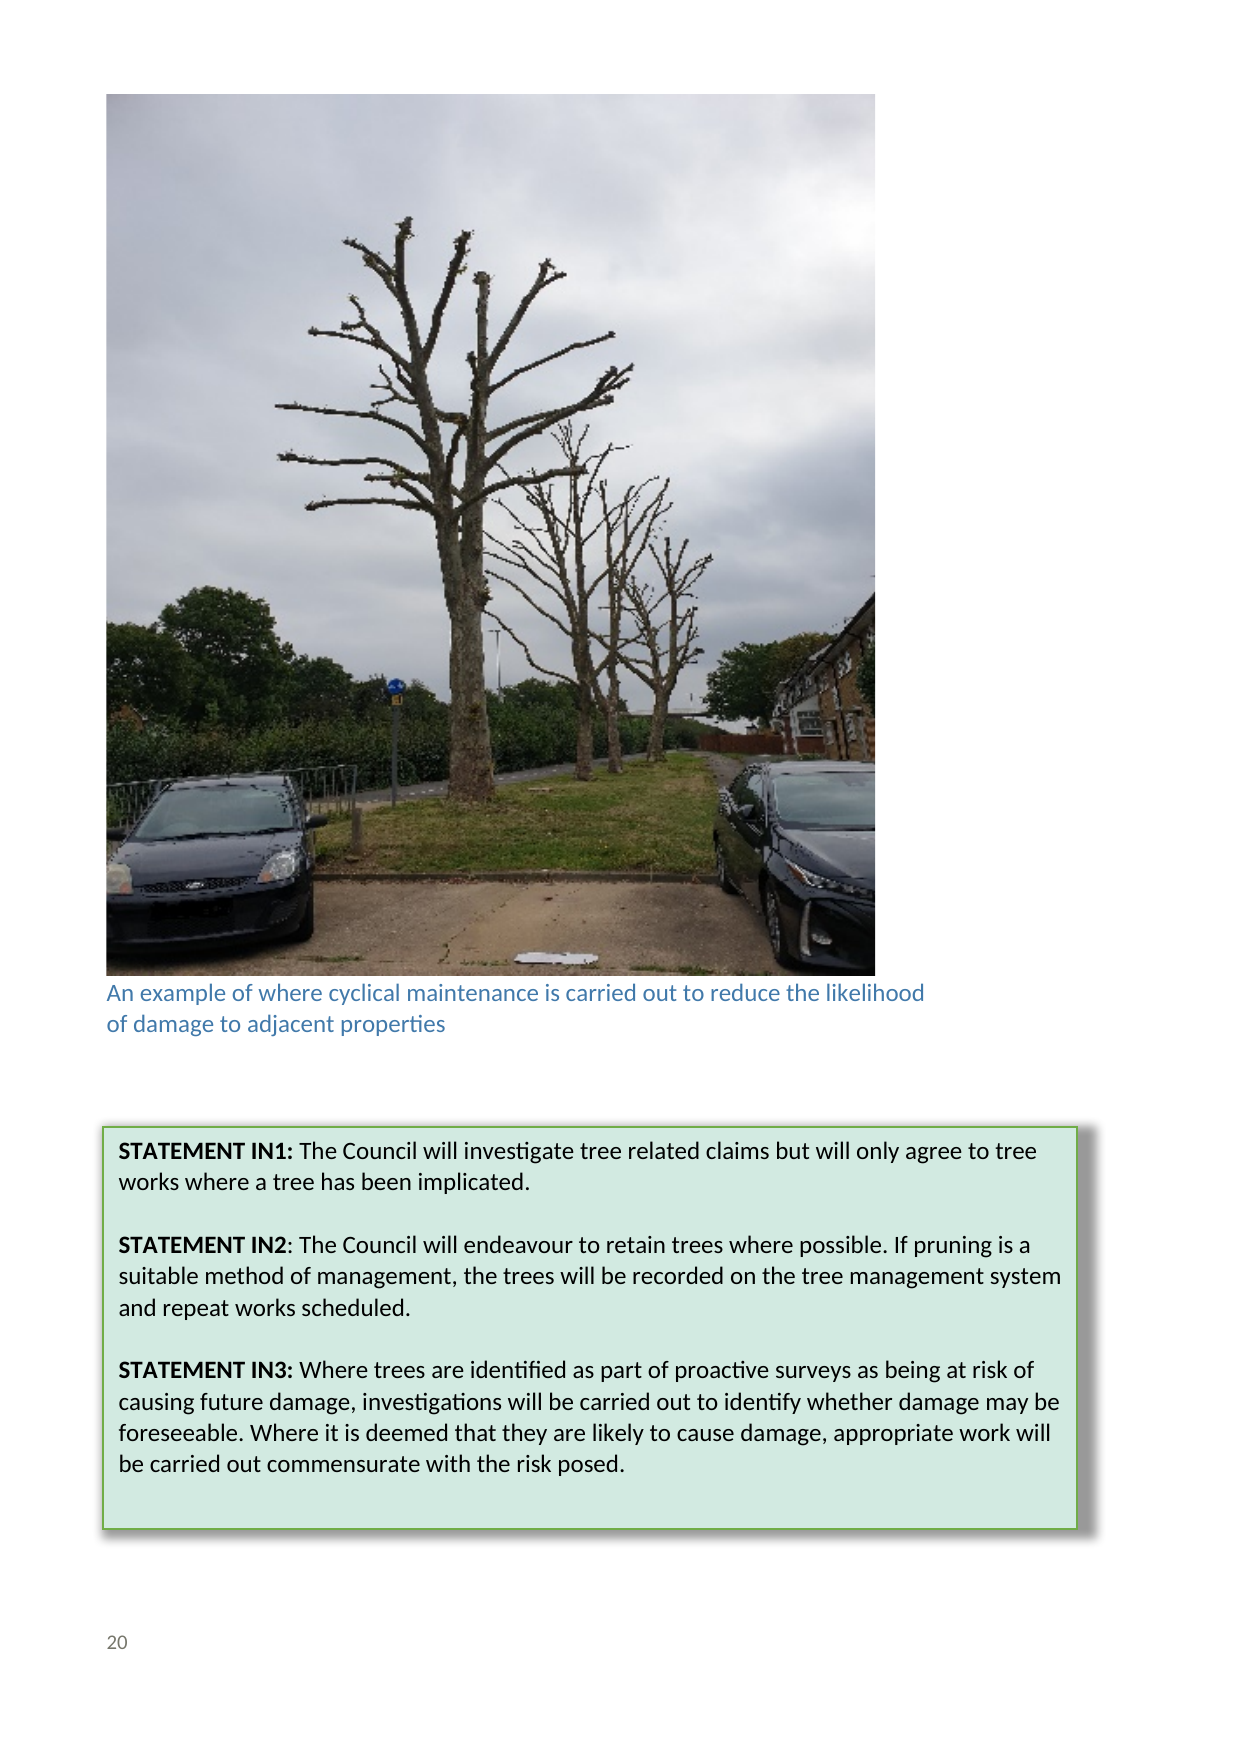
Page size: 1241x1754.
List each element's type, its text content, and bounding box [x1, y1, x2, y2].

picture [106, 94, 876, 976]
text of damage to adjacent properties [106, 1008, 1053, 1039]
text An example of where cyclical maintenance is carried out to reduce the likelihood [106, 977, 1053, 1007]
